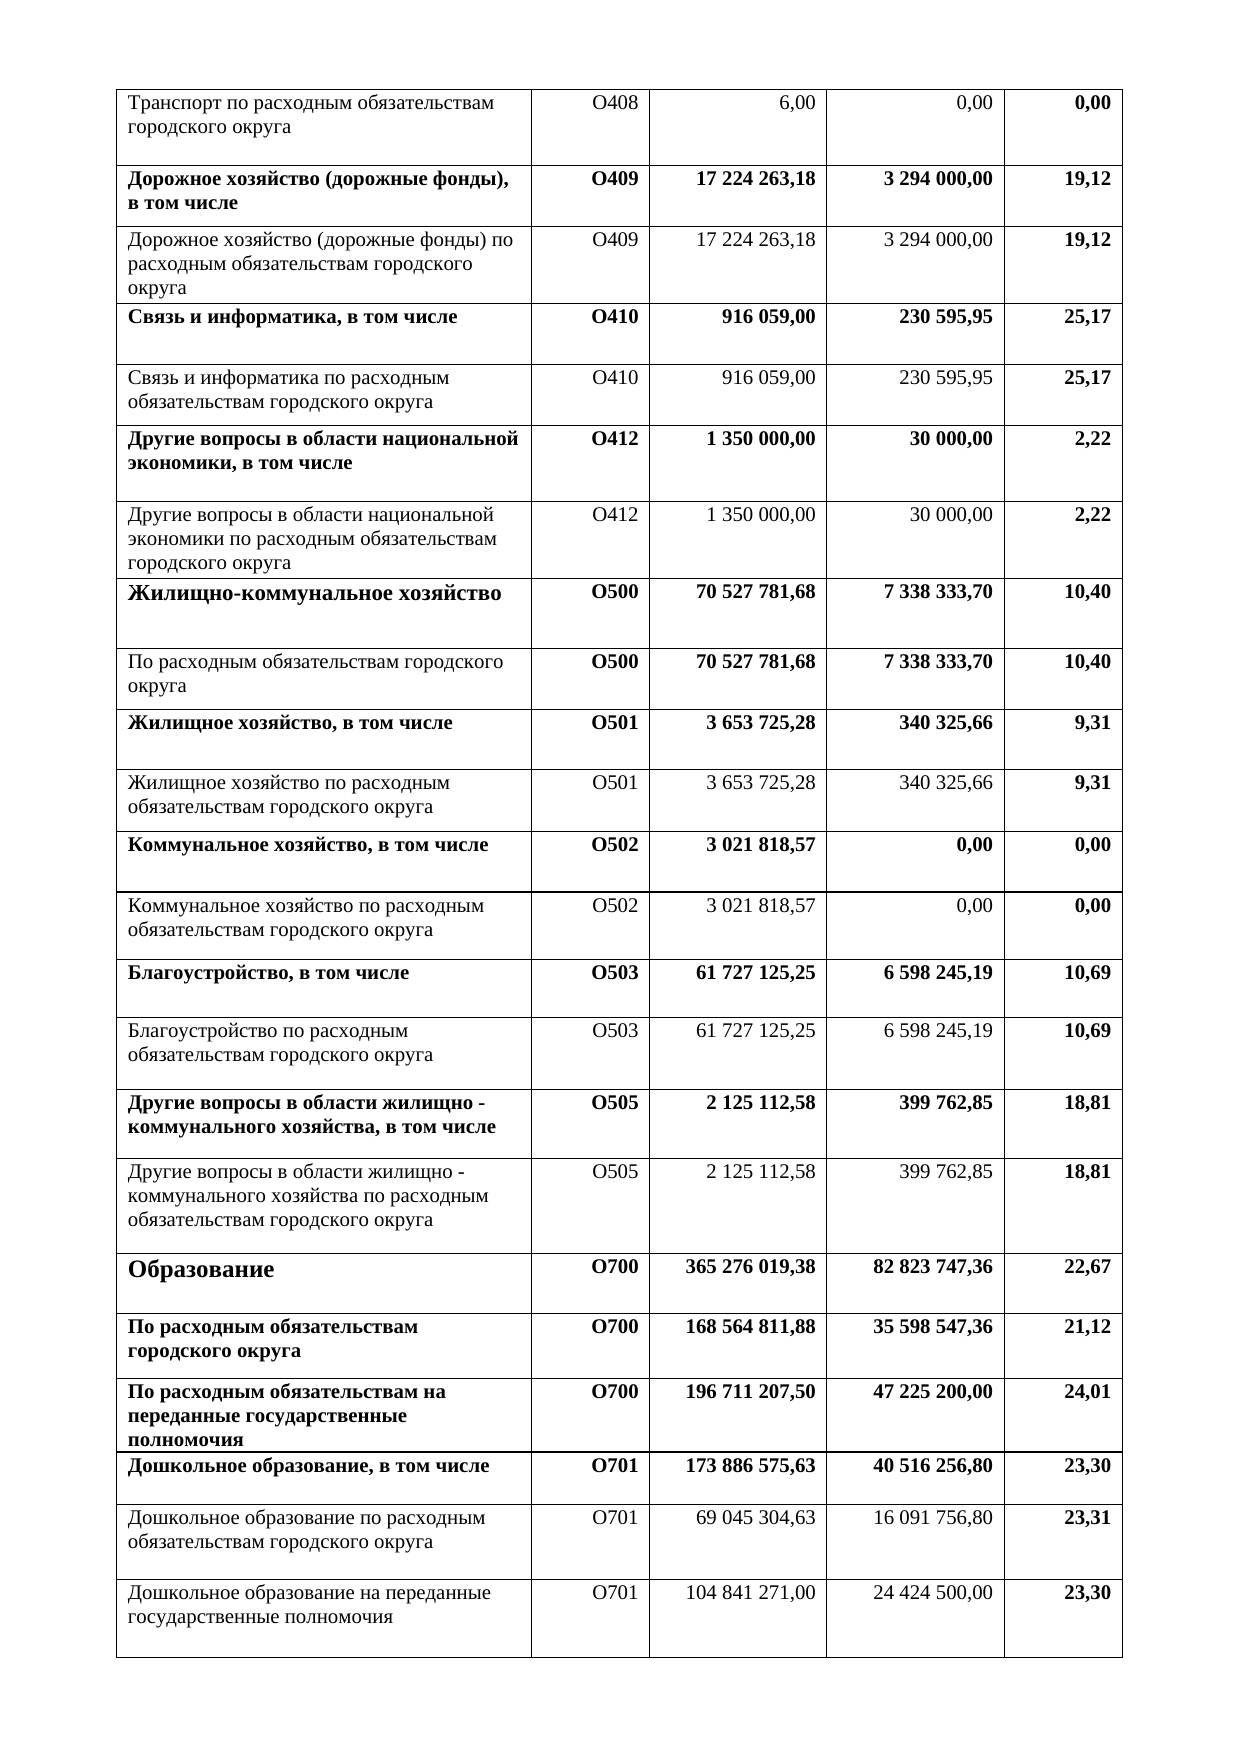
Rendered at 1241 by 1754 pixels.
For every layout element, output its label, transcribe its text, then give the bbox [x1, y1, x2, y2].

table_cell 230 595,95 [827, 304, 1004, 364]
table_cell 19,12 [1005, 166, 1122, 226]
table_cell Дорожное хозяйство (дорожные фонды), в том числе [117, 166, 531, 226]
table_cell 22,67 [1005, 1254, 1122, 1313]
table_cell 168 564 811,88 [650, 1314, 826, 1378]
table_cell 24 424 500,00 [827, 1580, 1004, 1657]
table_cell 10,69 [1005, 1018, 1122, 1089]
table_cell 173 886 575,63 [650, 1453, 826, 1504]
table_cell 70 527 781,68 [650, 649, 826, 709]
table_cell Образование [117, 1254, 531, 1313]
table_cell 3 653 725,28 [650, 710, 826, 769]
table_cell 6 598 245,19 [827, 960, 1004, 1017]
table_cell 916 059,00 [650, 304, 826, 364]
table_cell 230 595,95 [827, 365, 1004, 424]
table_cell 2,22 [1005, 502, 1122, 578]
table_cell Другие вопросы в области национальной экономики, в том числе [117, 426, 531, 501]
table_cell О701 [532, 1453, 649, 1504]
table_cell 18,81 [1005, 1090, 1122, 1158]
table_cell 18,81 [1005, 1159, 1122, 1253]
table_cell О500 [532, 649, 649, 709]
table_cell 2 125 112,58 [650, 1090, 826, 1158]
table_cell Другие вопросы в области жилищно -коммунального хозяйства, в том числе [117, 1090, 531, 1158]
table_cell 365 276 019,38 [650, 1254, 826, 1313]
table_cell 6 598 245,19 [827, 1018, 1004, 1089]
table_cell По расходным обязательствам городского округа [117, 649, 531, 709]
table_cell О700 [532, 1254, 649, 1313]
table_cell О505 [532, 1159, 649, 1253]
table_cell О700 [532, 1314, 649, 1378]
table_cell О408 [532, 90, 649, 165]
table_cell 25,17 [1005, 365, 1122, 424]
table_cell 340 325,66 [827, 710, 1004, 769]
table_cell 0,00 [1005, 893, 1122, 959]
table_cell 61 727 125,25 [650, 960, 826, 1017]
table_cell 17 224 263,18 [650, 227, 826, 303]
table_cell Жилищное хозяйство, в том числе [117, 710, 531, 769]
table_cell 47 225 200,00 [827, 1379, 1004, 1451]
table_cell 7 338 333,70 [827, 579, 1004, 648]
table_cell 30 000,00 [827, 426, 1004, 501]
table_cell 61 727 125,25 [650, 1018, 826, 1089]
table_cell О501 [532, 770, 649, 831]
table_cell 23,31 [1005, 1505, 1122, 1579]
table_cell О503 [532, 1018, 649, 1089]
table_cell О503 [532, 960, 649, 1017]
table_cell 10,40 [1005, 649, 1122, 709]
table_cell 3 294 000,00 [827, 166, 1004, 226]
table_cell 6,00 [650, 90, 826, 165]
table_cell 30 000,00 [827, 502, 1004, 578]
table_cell Дошкольное образование по расходным обязательствам городского округа [117, 1505, 531, 1579]
table_cell 399 762,85 [827, 1159, 1004, 1253]
table_cell Коммунальное хозяйство, в том числе [117, 832, 531, 891]
table_cell Связь и информатика, в том числе [117, 304, 531, 364]
table_cell 0,00 [827, 832, 1004, 891]
table_cell 69 045 304,63 [650, 1505, 826, 1579]
table_cell О501 [532, 710, 649, 769]
table_cell 23,30 [1005, 1580, 1122, 1657]
table_cell 340 325,66 [827, 770, 1004, 831]
table_cell 10,69 [1005, 960, 1122, 1017]
table_cell Дорожное хозяйство (дорожные фонды) по расходным обязательствам городского округа [117, 227, 531, 303]
table_cell 2,22 [1005, 426, 1122, 501]
table_cell О410 [532, 365, 649, 424]
table_cell 40 516 256,80 [827, 1453, 1004, 1504]
table_cell 3 653 725,28 [650, 770, 826, 831]
table_cell О409 [532, 166, 649, 226]
table_cell 2 125 112,58 [650, 1159, 826, 1253]
table_cell О505 [532, 1090, 649, 1158]
table_cell О502 [532, 893, 649, 959]
table_cell 70 527 781,68 [650, 579, 826, 648]
table_cell Транспорт по расходным обязательствам городского округа [117, 90, 531, 165]
table_cell Коммунальное хозяйство по расходным обязательствам городского округа [117, 893, 531, 959]
table_cell 16 091 756,80 [827, 1505, 1004, 1579]
table_cell 0,00 [827, 893, 1004, 959]
table_cell О412 [532, 502, 649, 578]
table_cell О701 [532, 1580, 649, 1657]
table_cell 3 021 818,57 [650, 893, 826, 959]
table_cell 10,40 [1005, 579, 1122, 648]
table_cell По расходным обязательствам на переданные государственные полномочия [117, 1379, 531, 1451]
table_cell 1 350 000,00 [650, 426, 826, 501]
table_cell 35 598 547,36 [827, 1314, 1004, 1378]
table_cell 3 294 000,00 [827, 227, 1004, 303]
table_cell О500 [532, 579, 649, 648]
table_cell 7 338 333,70 [827, 649, 1004, 709]
table_cell 25,17 [1005, 304, 1122, 364]
table_cell 17 224 263,18 [650, 166, 826, 226]
table_cell Связь и информатика по расходным обязательствам городского округа [117, 365, 531, 424]
table_cell 9,31 [1005, 710, 1122, 769]
table_cell О502 [532, 832, 649, 891]
table_cell О412 [532, 426, 649, 501]
table_cell О409 [532, 227, 649, 303]
table_cell 0,00 [1005, 90, 1122, 165]
table_cell О700 [532, 1379, 649, 1451]
table_cell 399 762,85 [827, 1090, 1004, 1158]
table_cell 104 841 271,00 [650, 1580, 826, 1657]
table_cell 0,00 [1005, 832, 1122, 891]
table_cell Благоустройство по расходным обязательствам городского округа [117, 1018, 531, 1089]
table_cell 3 021 818,57 [650, 832, 826, 891]
table_cell 196 711 207,50 [650, 1379, 826, 1451]
table_cell 19,12 [1005, 227, 1122, 303]
table_cell Благоустройство, в том числе [117, 960, 531, 1017]
table_cell По расходным обязательствам городского округа [117, 1314, 531, 1378]
table_cell Другие вопросы в области жилищно -коммунального хозяйства по расходным обязательствам городского округа [117, 1159, 531, 1253]
table_cell О701 [532, 1505, 649, 1579]
table_cell 0,00 [827, 90, 1004, 165]
table_cell 82 823 747,36 [827, 1254, 1004, 1313]
table_cell Дошкольное образование на переданные государственные полномочия [117, 1580, 531, 1657]
table_cell 916 059,00 [650, 365, 826, 424]
table_cell 21,12 [1005, 1314, 1122, 1378]
table_cell Жилищно-коммунальное хозяйство [117, 579, 531, 648]
table_cell Жилищное хозяйство по расходным обязательствам городского округа [117, 770, 531, 831]
table_cell 23,30 [1005, 1453, 1122, 1504]
table_cell 9,31 [1005, 770, 1122, 831]
table_cell О410 [532, 304, 649, 364]
table_cell 1 350 000,00 [650, 502, 826, 578]
table_cell Другие вопросы в области национальной экономики по расходным обязательствам городского округа [117, 502, 531, 578]
table_cell 24,01 [1005, 1379, 1122, 1451]
table_cell Дошкольное образование, в том числе [117, 1453, 531, 1504]
